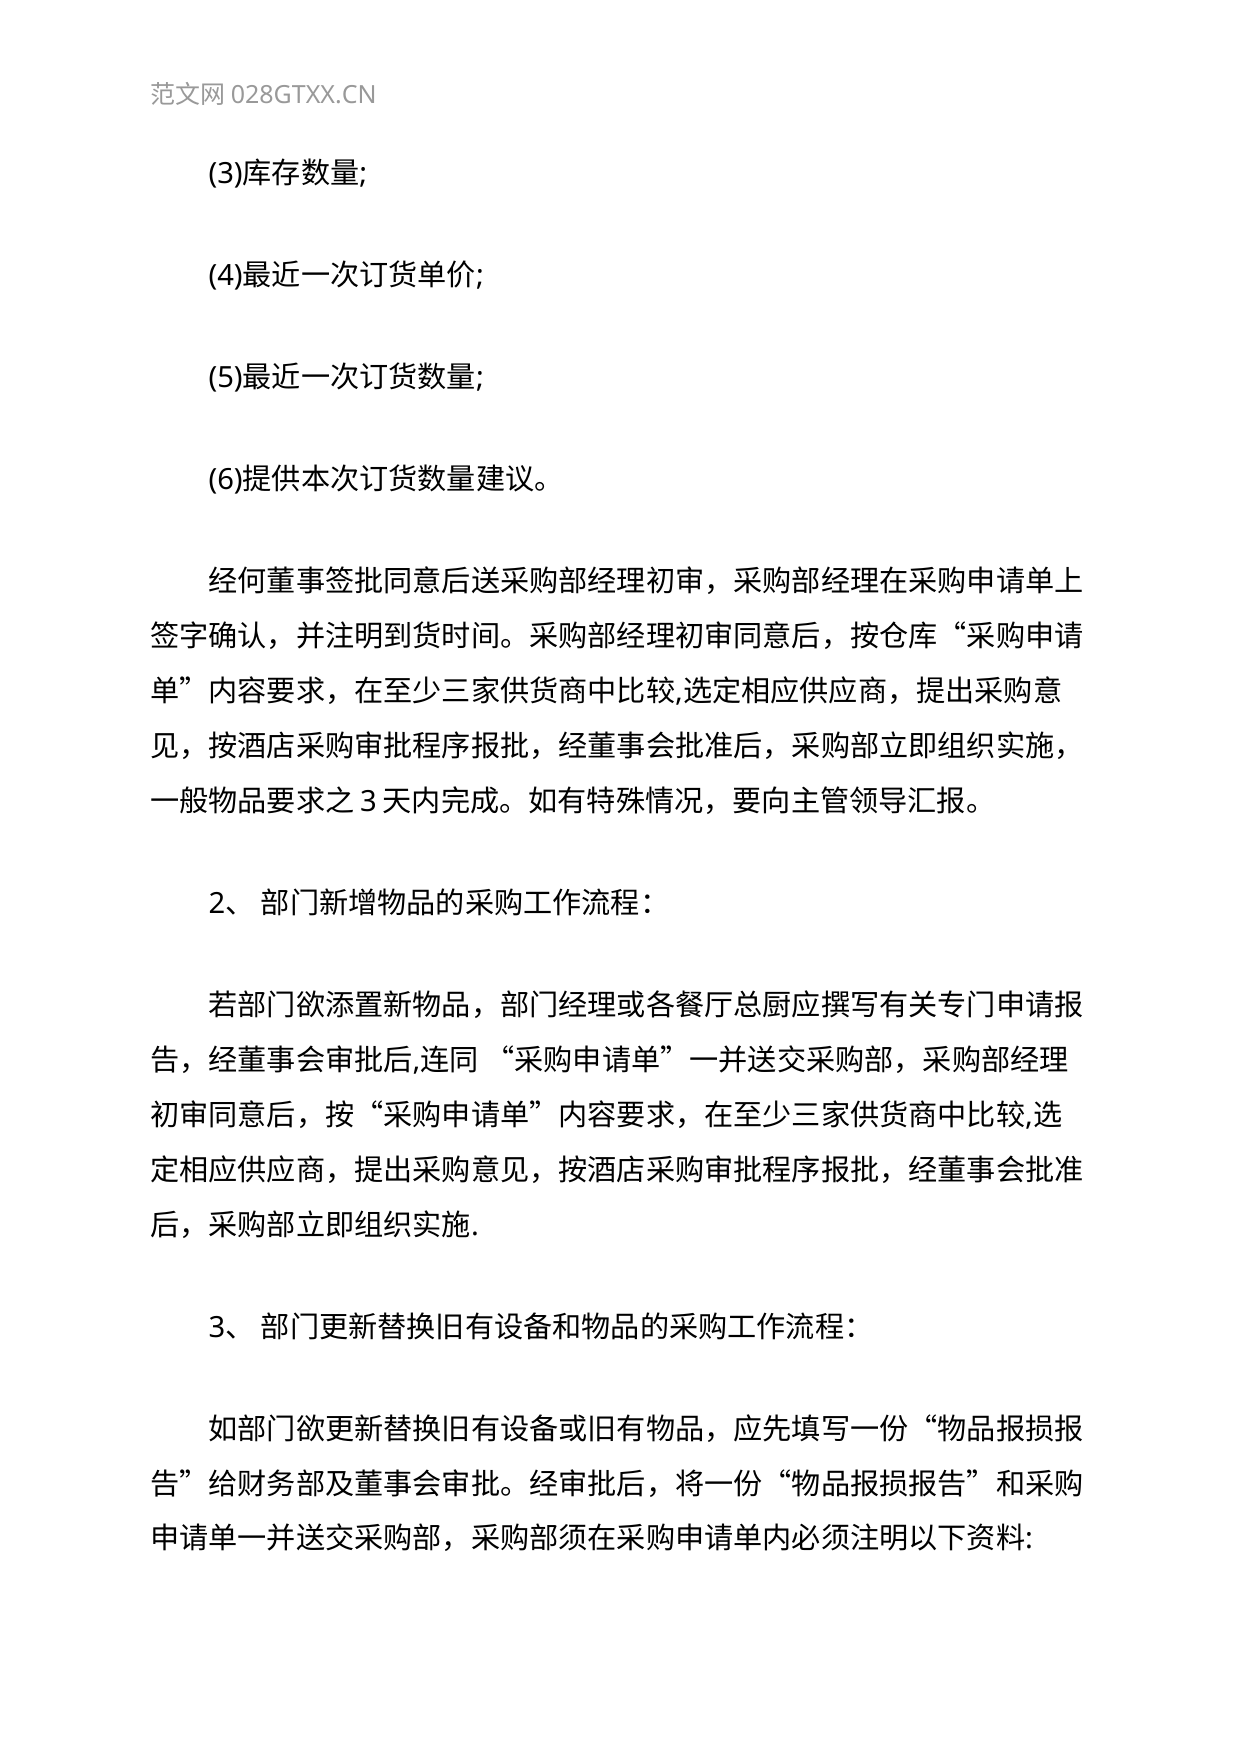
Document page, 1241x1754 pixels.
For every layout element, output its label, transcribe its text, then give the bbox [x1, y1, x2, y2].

text 若部门欲添置新物品，部门经理或各餐厅总厨应撰写有关专门申请报告，经董事会审批后,连同 “采购申请单”一并送交采购部，采购部经理初审同意后，按“采购申请单”内容要求，在至少三家供货商中比较,选定相应供应商，提出采购意见，按酒店采购审批程序报批，经董事会批准后，采购部立即组织实施. [150, 982, 1090, 1244]
text 经何董事签批同意后送采购部经理初审，采购部经理在采购申请单上签字确认，并注明到货时间。采购部经理初审同意后，按仓库“采购申请单”内容要求，在至少三家供货商中比较,选定相应供应商，提出采购意见，按酒店采购审批程序报批，经董事会批准后，采购部立即组织实施，一般物品要求之3天内完成。如有特殊情况，要向主管领导汇报。 [150, 558, 1090, 820]
text (6)提供本次订货数量建议。 [150, 456, 1090, 498]
text (5)最近一次订货数量; [150, 354, 1090, 396]
text (3)库存数量; [150, 150, 1090, 192]
text 3、 部门更新替换旧有设备和物品的采购工作流程： [150, 1303, 1090, 1346]
text 2、 部门新增物品的采购工作流程： [150, 879, 1090, 922]
text (4)最近一次订货单价; [150, 252, 1090, 294]
text 如部门欲更新替换旧有设备或旧有物品，应先填写一份“物品报损报告”给财务部及董事会审批。经审批后，将一份“物品报损报告”和采购申请单一并送交采购部，采购部须在采购申请单内必须注明以下资料: [150, 1405, 1090, 1557]
